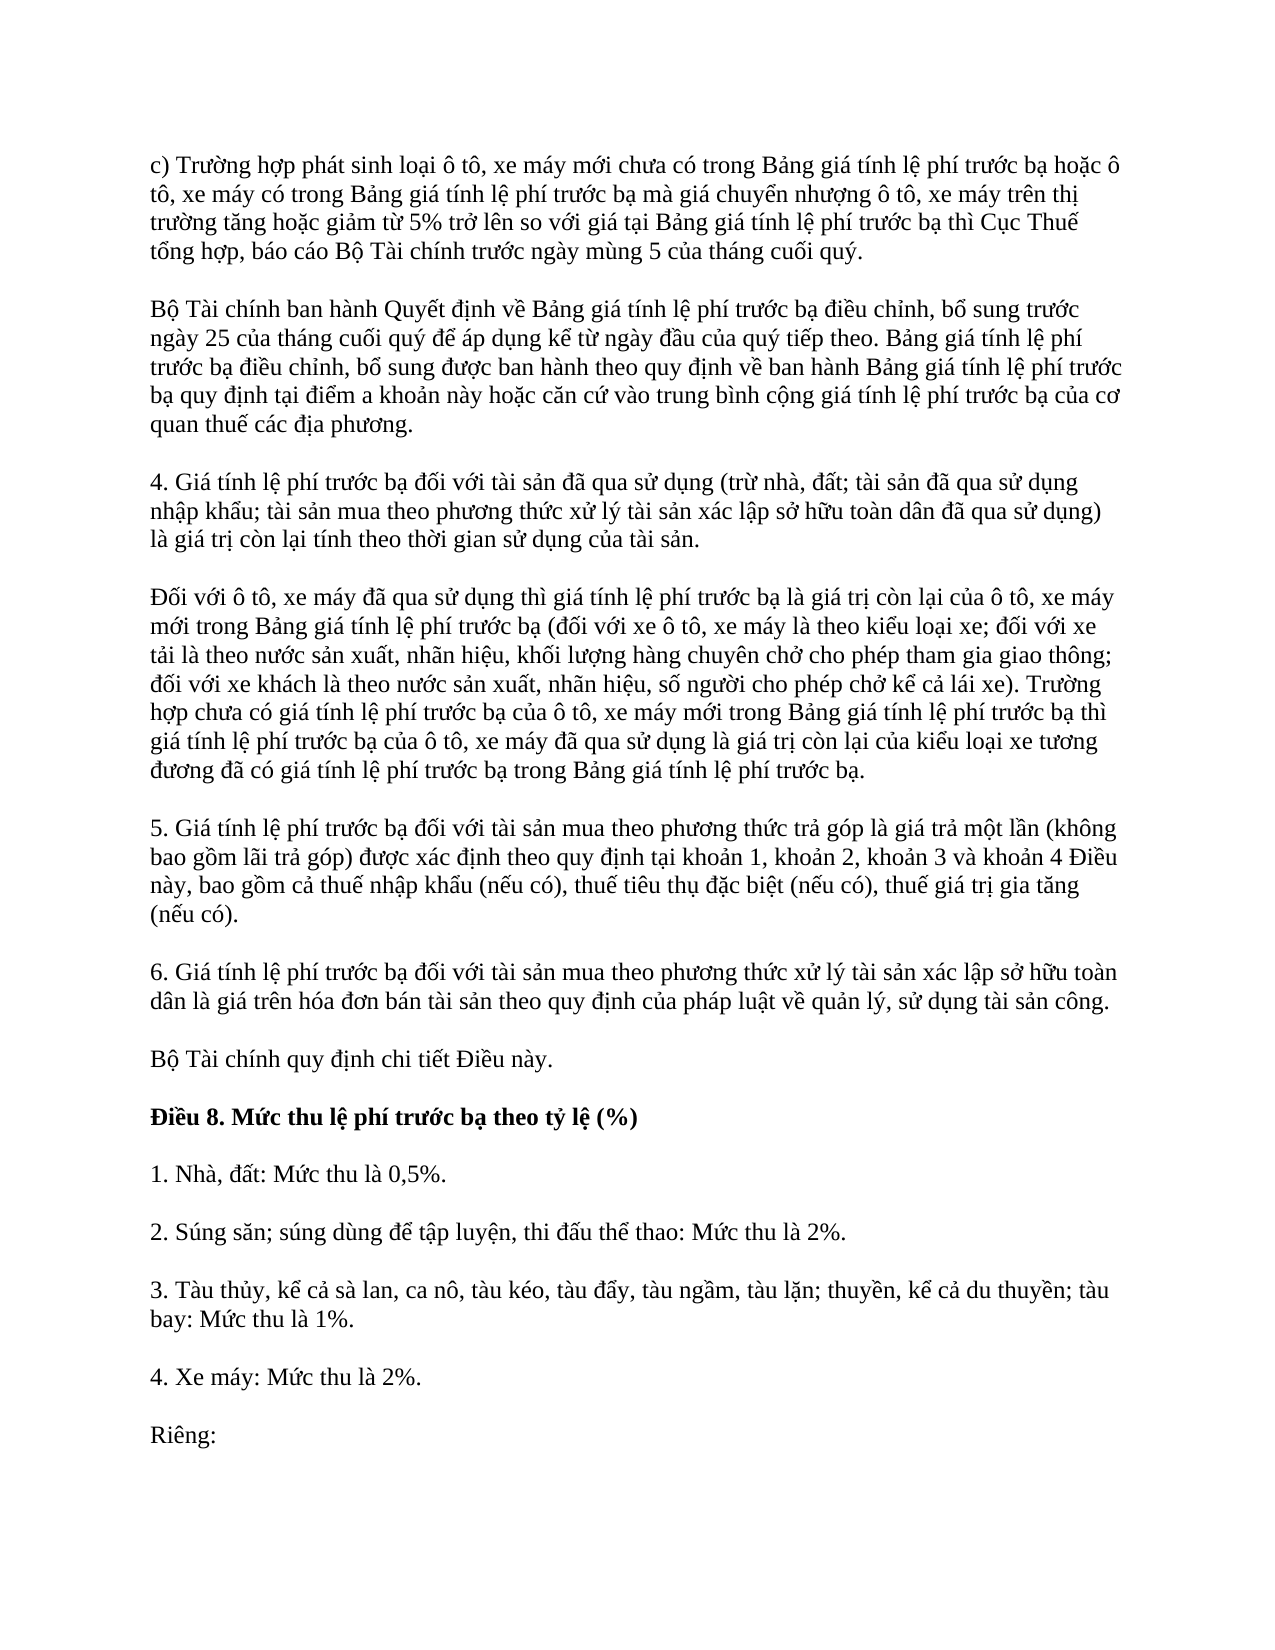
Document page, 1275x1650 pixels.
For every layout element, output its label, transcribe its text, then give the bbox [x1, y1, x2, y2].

text 1. Nhà, đất: Mức thu là 0,5%. [150, 1159, 1125, 1188]
text 3. Tàu thủy, kể cả sà lan, ca nô, tàu kéo, tàu đẩy, tàu ngầm, tàu lặn; thuyền, kể cả du thuyền; tàu bay: Mức thu là 1%. [150, 1275, 1125, 1333]
text 4. Giá tính lệ phí trước bạ đối với tài sản đã qua sử dụng (trừ nhà, đất; tài sản đã qua sử dụng nhập khẩu; tài sản mua theo phương thức xử lý tài sản xác lập sở hữu toàn dân đã qua sử dụng) là giá trị còn lại tính theo thời gian sử dụng của tài sản. [150, 467, 1125, 553]
text Bộ Tài chính quy định chi tiết Điều này. [150, 1044, 1125, 1072]
text 6. Giá tính lệ phí trước bạ đối với tài sản mua theo phương thức xử lý tài sản xác lập sở hữu toàn dân là giá trên hóa đơn bán tài sản theo quy định của pháp luật về quản lý, sử dụng tài sản công. [150, 957, 1125, 1014]
text Điều 8. Mức thu lệ phí trước bạ theo tỷ lệ (%) [150, 1102, 1125, 1130]
text 4. Xe máy: Mức thu là 2%. [150, 1362, 1125, 1391]
text Bộ Tài chính ban hành Quyết định về Bảng giá tính lệ phí trước bạ điều chỉnh, bổ sung trước ngày 25 của tháng cuối quý để áp dụng kể từ ngày đầu của quý tiếp theo. Bảng giá tính lệ phí trước bạ điều chỉnh, bổ sung được ban hành theo quy định về ban hành Bảng giá tính lệ phí trước bạ quy định tại điểm a khoản này hoặc căn cứ vào trung bình cộng giá tính lệ phí trước bạ của cơ quan thuế các địa phương. [150, 294, 1125, 438]
text 2. Súng săn; súng dùng để tập luyện, thi đấu thể thao: Mức thu là 2%. [150, 1217, 1125, 1246]
text Đối với ô tô, xe máy đã qua sử dụng thì giá tính lệ phí trước bạ là giá trị còn lại của ô tô, xe máy mới trong Bảng giá tính lệ phí trước bạ (đối với xe ô tô, xe máy là theo kiểu loại xe; đối với xe tải là theo nước sản xuất, nhãn hiệu, khối lượng hàng chuyên chở cho phép tham gia giao thông; đối với xe khách là theo nước sản xuất, nhãn hiệu, số người cho phép chở kể cả lái xe). Trường hợp chưa có giá tính lệ phí trước bạ của ô tô, xe máy mới trong Bảng giá tính lệ phí trước bạ thì giá tính lệ phí trước bạ của ô tô, xe máy đã qua sử dụng là giá trị còn lại của kiểu loại xe tương đương đã có giá tính lệ phí trước bạ trong Bảng giá tính lệ phí trước bạ. [150, 582, 1125, 784]
text Riêng: [150, 1420, 1125, 1449]
text c) Trường hợp phát sinh loại ô tô, xe máy mới chưa có trong Bảng giá tính lệ phí trước bạ hoặc ô tô, xe máy có trong Bảng giá tính lệ phí trước bạ mà giá chuyển nhượng ô tô, xe máy trên thị trường tăng hoặc giảm từ 5% trở lên so với giá tại Bảng giá tính lệ phí trước bạ thì Cục Thuế tổng hợp, báo cáo Bộ Tài chính trước ngày mùng 5 của tháng cuối quý. [150, 150, 1125, 265]
text 5. Giá tính lệ phí trước bạ đối với tài sản mua theo phương thức trả góp là giá trả một lần (không bao gồm lãi trả góp) được xác định theo quy định tại khoản 1, khoản 2, khoản 3 và khoản 4 Điều này, bao gồm cả thuế nhập khẩu (nếu có), thuế tiêu thụ đặc biệt (nếu có), thuế giá trị gia tăng (nếu có). [150, 813, 1125, 928]
